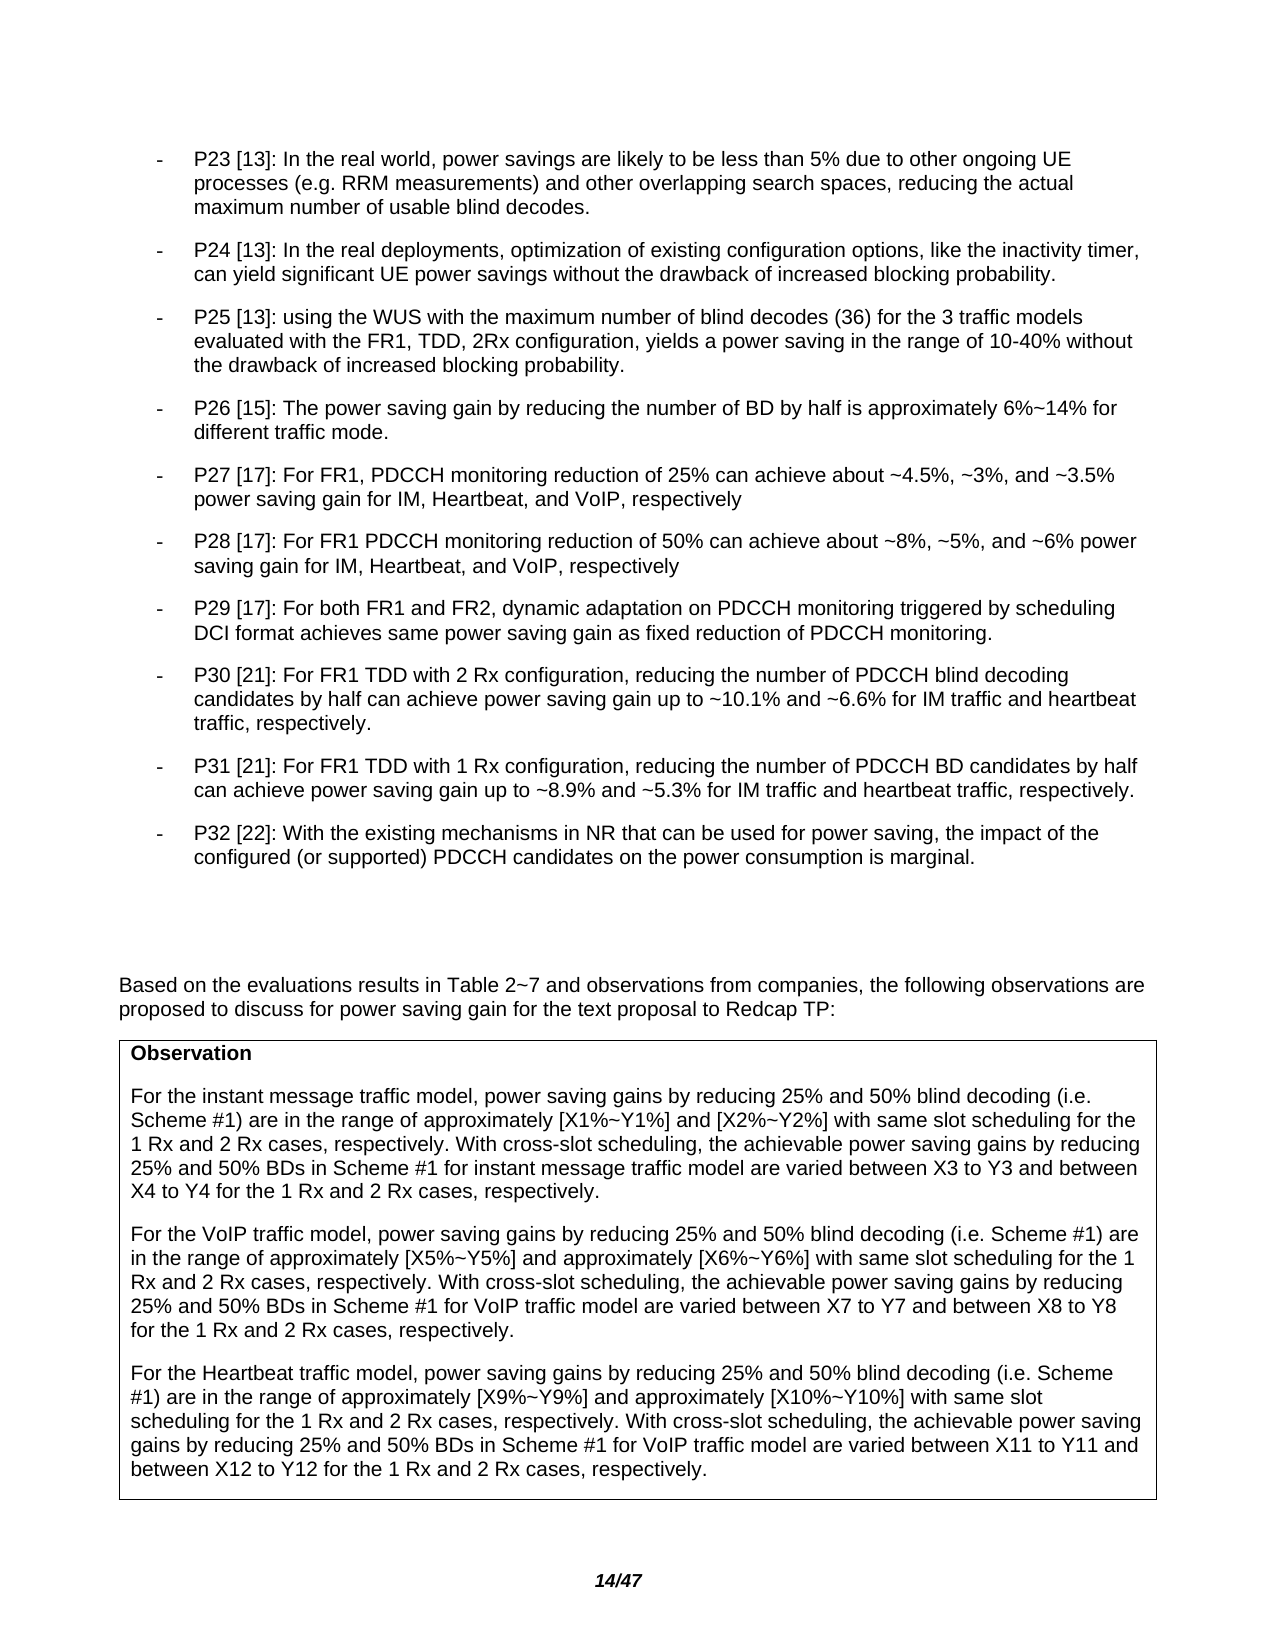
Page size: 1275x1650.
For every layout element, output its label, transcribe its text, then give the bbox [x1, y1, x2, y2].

text Based on the evaluations results in Table 2~7 and observations from companies, the following observations are proposed to discuss for power saving gain for the text proposal to Redcap TP: [118, 973, 1156, 1021]
list P25 [13]: using the WUS with the maximum number of blind decodes (36) for the 3 traffic models evaluated with the FR1, TDD, 2Rx configuration, yields a power saving in the range of 10-40% without the drawback of increased blocking probability. [156, 305, 1156, 377]
list P24 [13]: In the real deployments, optimization of existing configuration options, like the inactivity timer, can yield significant UE power savings without the drawback of increased blocking probability. [156, 238, 1156, 286]
list P28 [17]: For FR1 PDCCH monitoring reduction of 50% can achieve about ~8%, ~5%, and ~6% power saving gain for IM, Heartbeat, and VoIP, respectively [156, 529, 1156, 577]
list P27 [17]: For FR1, PDCCH monitoring reduction of 25% can achieve about ~4.5%, ~3%, and ~3.5% power saving gain for IM, Heartbeat, and VoIP, respectively [156, 462, 1156, 511]
list P32 [22]: With the existing mechanisms in NR that can be used for power saving, the impact of the configured (or supported) PDCCH candidates on the power consumption is marginal. [156, 821, 1156, 869]
table_header Observation For the instant message traffic model, power saving gains by reducing 25% and 50% blind decoding (i.e. Scheme #1) are in the range of approximately [X1%~Y1%] and [X2%~Y2%] with same slot scheduling for the 1 Rx and 2 Rx cases, respectively. With cross-slot scheduling, the achievable power saving gains by reducing 25% and 50% BDs in Scheme #1 for instant message traffic model are varied between X3 to Y3 and between X4 to Y4 for the 1 Rx and 2 Rx cases, respectively. For the VoIP traffic model, power saving gains by reducing 25% and 50% blind decoding (i.e. Scheme #1) are in the range of approximately [X5%~Y5%] and approximately [X6%~Y6%] with same slot scheduling for the 1 Rx and 2 Rx cases, respectively. With cross-slot scheduling, the achievable power saving gains by reducing 25% and 50% BDs in Scheme #1 for VoIP traffic model are varied between X7 to Y7 and between X8 to Y8 for the 1 Rx and 2 Rx cases, respectively. For the Heartbeat traffic model, power saving gains by reducing 25% and 50% blind decoding (i.e. Scheme #1) are in the range of approximately [X9%~Y9%] and approximately [X10%~Y10%] with same slot scheduling for the 1 Rx and 2 Rx cases, respectively. With cross-slot scheduling, the achievable power saving gains by reducing 25% and 50% BDs in Scheme #1 for VoIP traffic model are varied between X11 to Y11 and between X12 to Y12 for the 1 Rx and 2 Rx cases, respectively. [120, 1041, 1156, 1499]
list P30 [21]: For FR1 TDD with 2 Rx configuration, reducing the number of PDCCH blind decoding candidates by half can achieve power saving gain up to ~10.1% and ~6.6% for IM traffic and heartbeat traffic, respectively. [156, 663, 1156, 735]
list P31 [21]: For FR1 TDD with 1 Rx configuration, reducing the number of PDCCH BD candidates by half can achieve power saving gain up to ~8.9% and ~5.3% for IM traffic and heartbeat traffic, respectively. [156, 754, 1156, 802]
list P26 [15]: The power saving gain by reducing the number of BD by half is approximately 6%~14% for different traffic mode. [156, 396, 1156, 444]
list P23 [13]: In the real world, power savings are likely to be less than 5% due to other ongoing UE processes (e.g. RRM measurements) and other overlapping search spaces, reducing the actual maximum number of usable blind decodes. [156, 147, 1156, 219]
list P29 [17]: For both FR1 and FR2, dynamic adaptation on PDCCH monitoring triggered by scheduling DCI format achieves same power saving gain as fixed reduction of PDCCH monitoring. [156, 596, 1156, 644]
